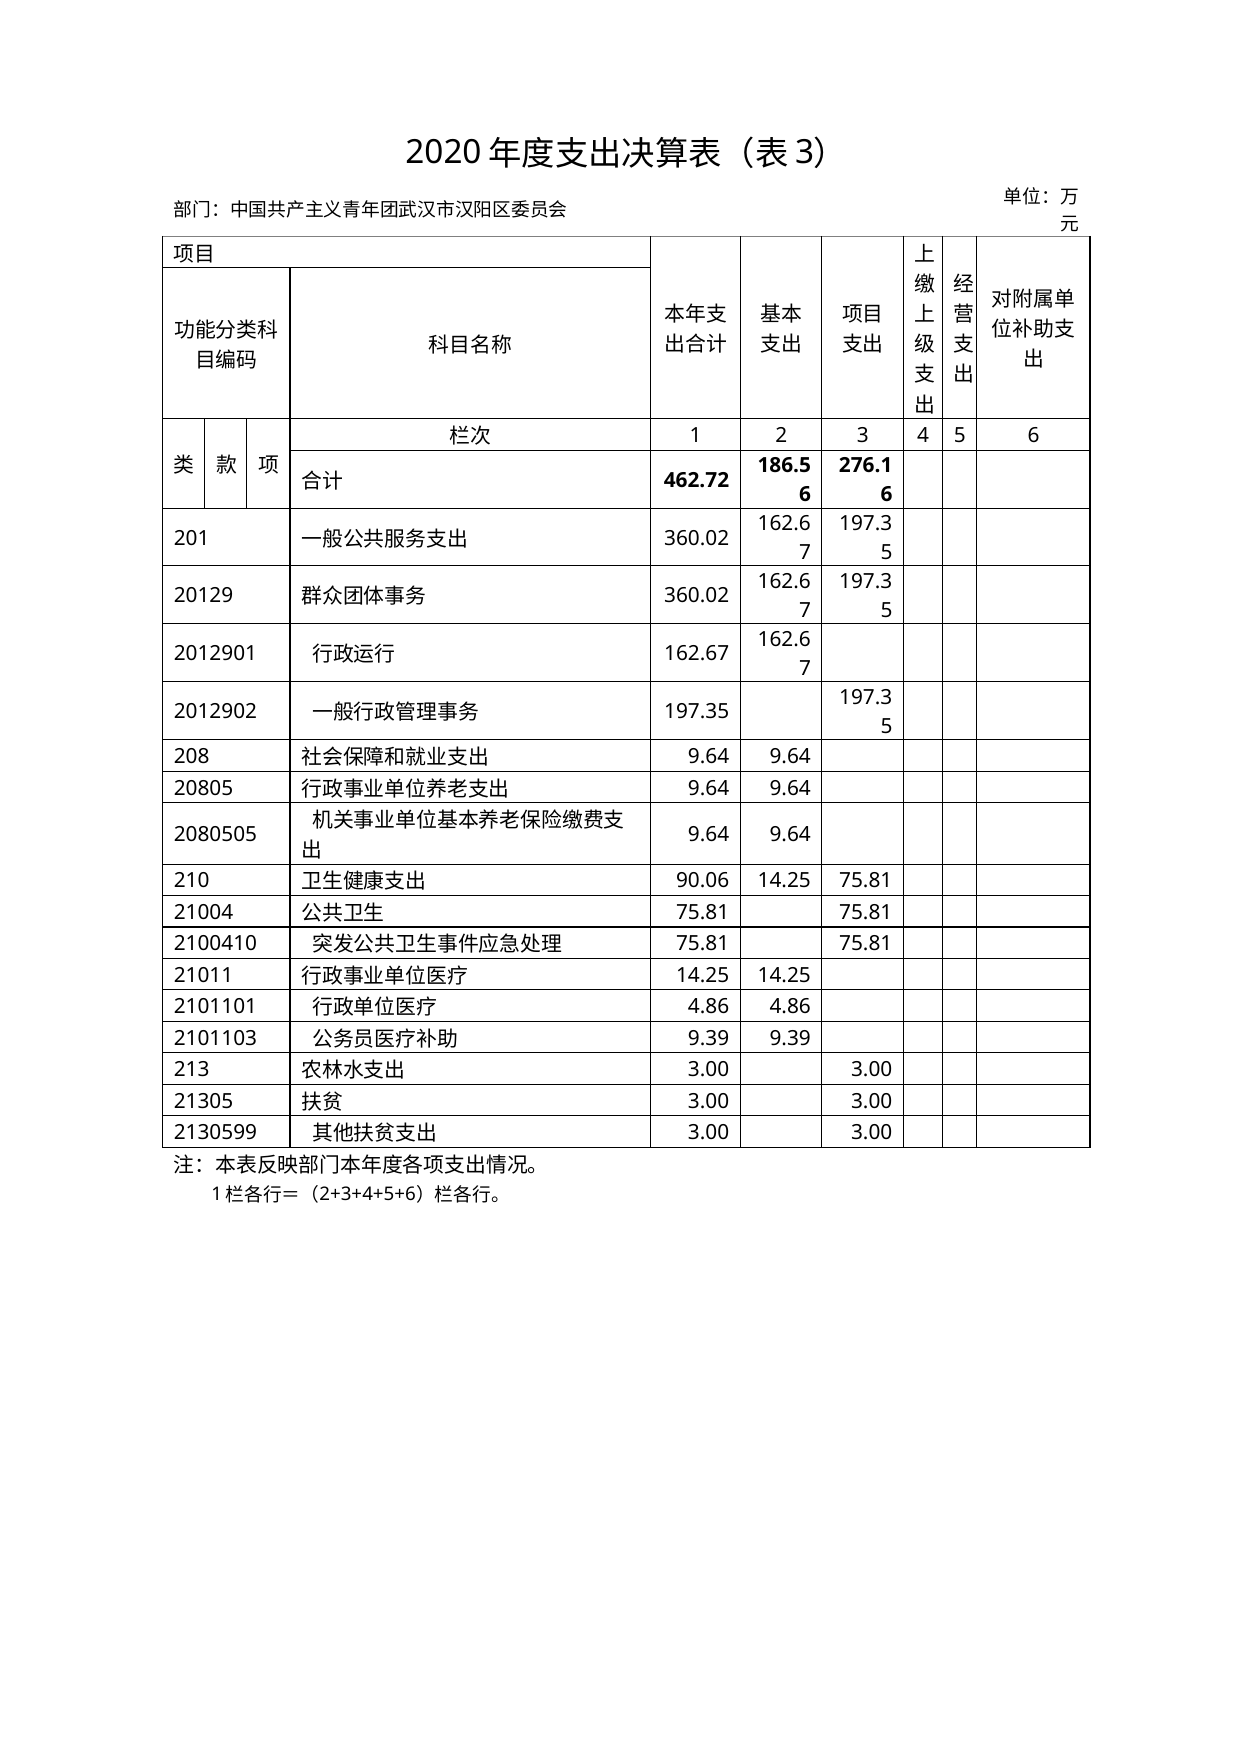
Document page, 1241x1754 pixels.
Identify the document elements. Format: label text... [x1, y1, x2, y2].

table_cell [904, 451, 942, 507]
table_cell 14.25 [651, 959, 740, 989]
table_cell 90.06 [651, 865, 740, 895]
table_cell 2130599 [163, 1116, 289, 1147]
table_cell [977, 928, 1089, 958]
table_cell [977, 740, 1089, 771]
table_cell [741, 928, 821, 958]
table_cell 3.00 [651, 1116, 740, 1147]
table_cell 197.35 [822, 509, 903, 565]
table_cell 行政运行 [291, 624, 650, 681]
table_cell 项目支出 [822, 237, 903, 418]
table_cell [904, 1053, 942, 1084]
table_cell 9.64 [741, 803, 821, 863]
table_cell 部门：中国共产主义青年团武汉市汉阳区委员会 [162, 181, 977, 236]
table_cell [943, 509, 976, 565]
table_cell [904, 990, 942, 1021]
table_cell 扶贫 [291, 1085, 650, 1115]
table_cell [977, 959, 1089, 989]
table_cell [943, 1022, 976, 1052]
table_cell 2012901 [163, 624, 289, 681]
table_cell [943, 624, 976, 681]
table_cell 5 [943, 419, 976, 449]
table_cell 213 [163, 1053, 289, 1084]
table_cell [943, 682, 976, 739]
table_cell [977, 624, 1089, 681]
table_cell 2080505 [163, 803, 289, 863]
table_cell [977, 451, 1089, 507]
table_cell 功能分类科目编码 [163, 268, 289, 418]
table_cell 75.81 [822, 865, 903, 895]
table_cell 9.64 [741, 772, 821, 802]
table_cell 20129 [163, 566, 289, 623]
table_cell [943, 566, 976, 623]
table_cell 21011 [163, 959, 289, 989]
table_cell [977, 509, 1089, 565]
table_cell 上缴上级支出 [904, 237, 942, 418]
table_cell 3.00 [822, 1116, 903, 1147]
table_cell [904, 624, 942, 681]
table_cell [904, 740, 942, 771]
table_cell [977, 682, 1089, 739]
table_cell 21305 [163, 1085, 289, 1115]
table_cell [741, 1085, 821, 1115]
table_cell [977, 865, 1089, 895]
table_cell [977, 1022, 1089, 1052]
table_cell 162.67 [651, 624, 740, 681]
table_cell 项 [247, 419, 289, 507]
table_cell 项目 [163, 237, 650, 267]
table_cell [822, 990, 903, 1021]
table_cell [977, 1116, 1089, 1147]
table_cell 75.81 [822, 896, 903, 926]
table_cell 基本支出 [741, 237, 821, 418]
table_cell 行政事业单位养老支出 [291, 772, 650, 802]
table_cell 突发公共卫生事件应急处理 [291, 928, 650, 958]
table_cell 公共卫生 [291, 896, 650, 926]
table_cell 9.64 [651, 740, 740, 771]
table_cell 群众团体事务 [291, 566, 650, 623]
table_cell 4.86 [741, 990, 821, 1021]
table_cell 行政单位医疗 [291, 990, 650, 1021]
table_cell [904, 509, 942, 565]
table_cell [822, 803, 903, 863]
table_cell 20805 [163, 772, 289, 802]
table_cell 3.00 [651, 1053, 740, 1084]
table_cell 9.64 [651, 803, 740, 863]
table_cell 208 [163, 740, 289, 771]
table_cell 合计 [291, 451, 650, 507]
table_cell [977, 1053, 1089, 1084]
table_cell [904, 1022, 942, 1052]
table_cell 2012902 [163, 682, 289, 739]
table_cell 4 [904, 419, 942, 449]
table_cell 75.81 [651, 928, 740, 958]
table_cell 1 [651, 419, 740, 449]
table_cell [741, 896, 821, 926]
table_cell [904, 928, 942, 958]
table_cell 行政事业单位医疗 [291, 959, 650, 989]
table_cell [904, 682, 942, 739]
table_cell [943, 1116, 976, 1147]
table_cell 21004 [163, 896, 289, 926]
table_cell [741, 1116, 821, 1147]
table_cell 9.39 [651, 1022, 740, 1052]
table_cell 197.35 [822, 566, 903, 623]
table_cell [943, 990, 976, 1021]
table_cell [943, 1053, 976, 1084]
table_cell 162.67 [741, 509, 821, 565]
table_cell 3.00 [822, 1053, 903, 1084]
table_cell 162.67 [741, 624, 821, 681]
table_cell [904, 803, 942, 863]
table_cell [822, 1022, 903, 1052]
table_cell [977, 803, 1089, 863]
table_cell [943, 772, 976, 802]
table_cell [904, 865, 942, 895]
table_cell 360.02 [651, 509, 740, 565]
table_cell 162.67 [741, 566, 821, 623]
table_cell 款 [205, 419, 246, 507]
table_cell 机关事业单位基本养老保险缴费支出 [291, 803, 650, 863]
table_cell [904, 566, 942, 623]
table_cell 14.25 [741, 865, 821, 895]
table_cell 2101101 [163, 990, 289, 1021]
table_cell 3.00 [651, 1085, 740, 1115]
table_cell 2100410 [163, 928, 289, 958]
table_cell [977, 772, 1089, 802]
table_cell [977, 990, 1089, 1021]
table_cell [943, 959, 976, 989]
table_cell 201 [163, 509, 289, 565]
table_cell [943, 1085, 976, 1115]
table_cell 经营支出 [943, 237, 976, 418]
table_cell [943, 451, 976, 507]
table_cell [822, 959, 903, 989]
table_cell 4.86 [651, 990, 740, 1021]
table_cell 197.35 [651, 682, 740, 739]
table_cell 9.39 [741, 1022, 821, 1052]
table_cell 276.16 [822, 451, 903, 507]
table_cell 卫生健康支出 [291, 865, 650, 895]
table_cell 75.81 [822, 928, 903, 958]
table_cell [943, 896, 976, 926]
table_cell [741, 682, 821, 739]
table_cell 公务员医疗补助 [291, 1022, 650, 1052]
table_cell 3 [822, 419, 903, 449]
table_cell [904, 1085, 942, 1115]
table_cell [977, 896, 1089, 926]
table_cell 2101103 [163, 1022, 289, 1052]
table_cell 9.64 [741, 740, 821, 771]
table_cell 一般公共服务支出 [291, 509, 650, 565]
table_cell 农林水支出 [291, 1053, 650, 1084]
table_cell 1栏各行＝（2+3+4+5+6）栏各行。 [162, 1178, 1090, 1209]
table_cell 单位：万元 [977, 181, 1090, 236]
table_cell 对附属单位补助支出 [977, 237, 1089, 418]
table_cell [822, 624, 903, 681]
table_cell [943, 865, 976, 895]
table_cell [904, 1116, 942, 1147]
table_cell [904, 772, 942, 802]
table_cell [977, 566, 1089, 623]
table_cell 210 [163, 865, 289, 895]
table_cell [904, 959, 942, 989]
table_cell 一般行政管理事务 [291, 682, 650, 739]
table_cell 360.02 [651, 566, 740, 623]
table_cell [943, 740, 976, 771]
table_cell 197.35 [822, 682, 903, 739]
table_cell 社会保障和就业支出 [291, 740, 650, 771]
table_cell 186.56 [741, 451, 821, 507]
table_cell 栏次 [291, 419, 650, 449]
table_cell [741, 1053, 821, 1084]
table_cell 注：本表反映部门本年度各项支出情况。 [162, 1148, 1090, 1178]
table_cell 科目名称 [291, 268, 650, 418]
table_cell [977, 1085, 1089, 1115]
table_cell [943, 928, 976, 958]
table_cell 类 [163, 419, 204, 507]
table_cell 6 [977, 419, 1089, 449]
table_header 2020年度支出决算表（表3） [162, 121, 1090, 181]
table_cell 3.00 [822, 1085, 903, 1115]
table_cell [943, 803, 976, 863]
table_cell [822, 740, 903, 771]
table_cell 其他扶贫支出 [291, 1116, 650, 1147]
table_cell [904, 896, 942, 926]
table_cell 75.81 [651, 896, 740, 926]
table_cell [822, 772, 903, 802]
table_cell 462.72 [651, 451, 740, 507]
table_cell 9.64 [651, 772, 740, 802]
table_cell 14.25 [741, 959, 821, 989]
table_cell 2 [741, 419, 821, 449]
table_cell 本年支出合计 [651, 237, 740, 418]
